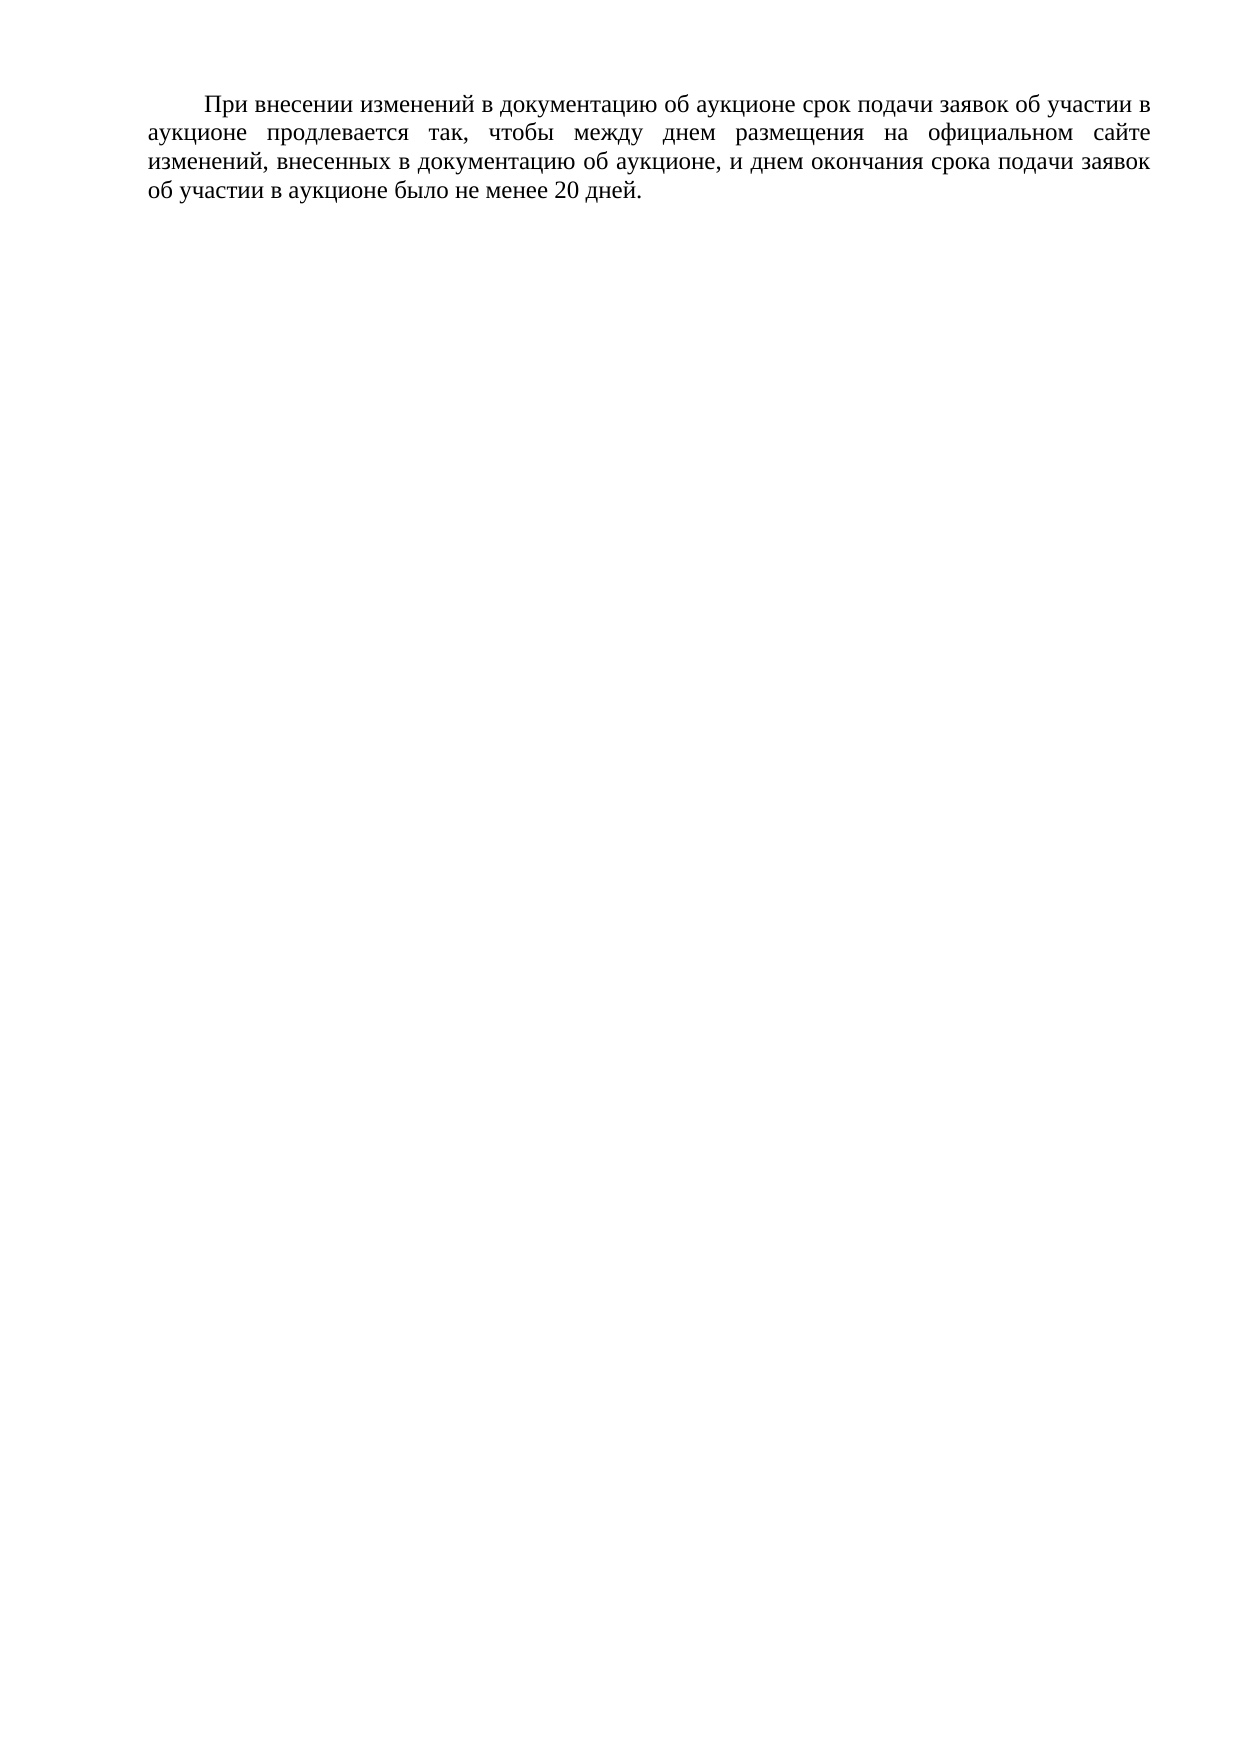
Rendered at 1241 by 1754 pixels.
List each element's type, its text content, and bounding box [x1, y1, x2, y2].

text При внесении изменений в документацию об аукционе срок подачи заявок об участии в аукционе продлевается так, чтобы между днем размещения на официальном сайте изменений, внесенных в документацию об аукционе, и днем окончания срока подачи заявок об участии в аукционе было не менее 20 дней. [148, 89, 1152, 204]
